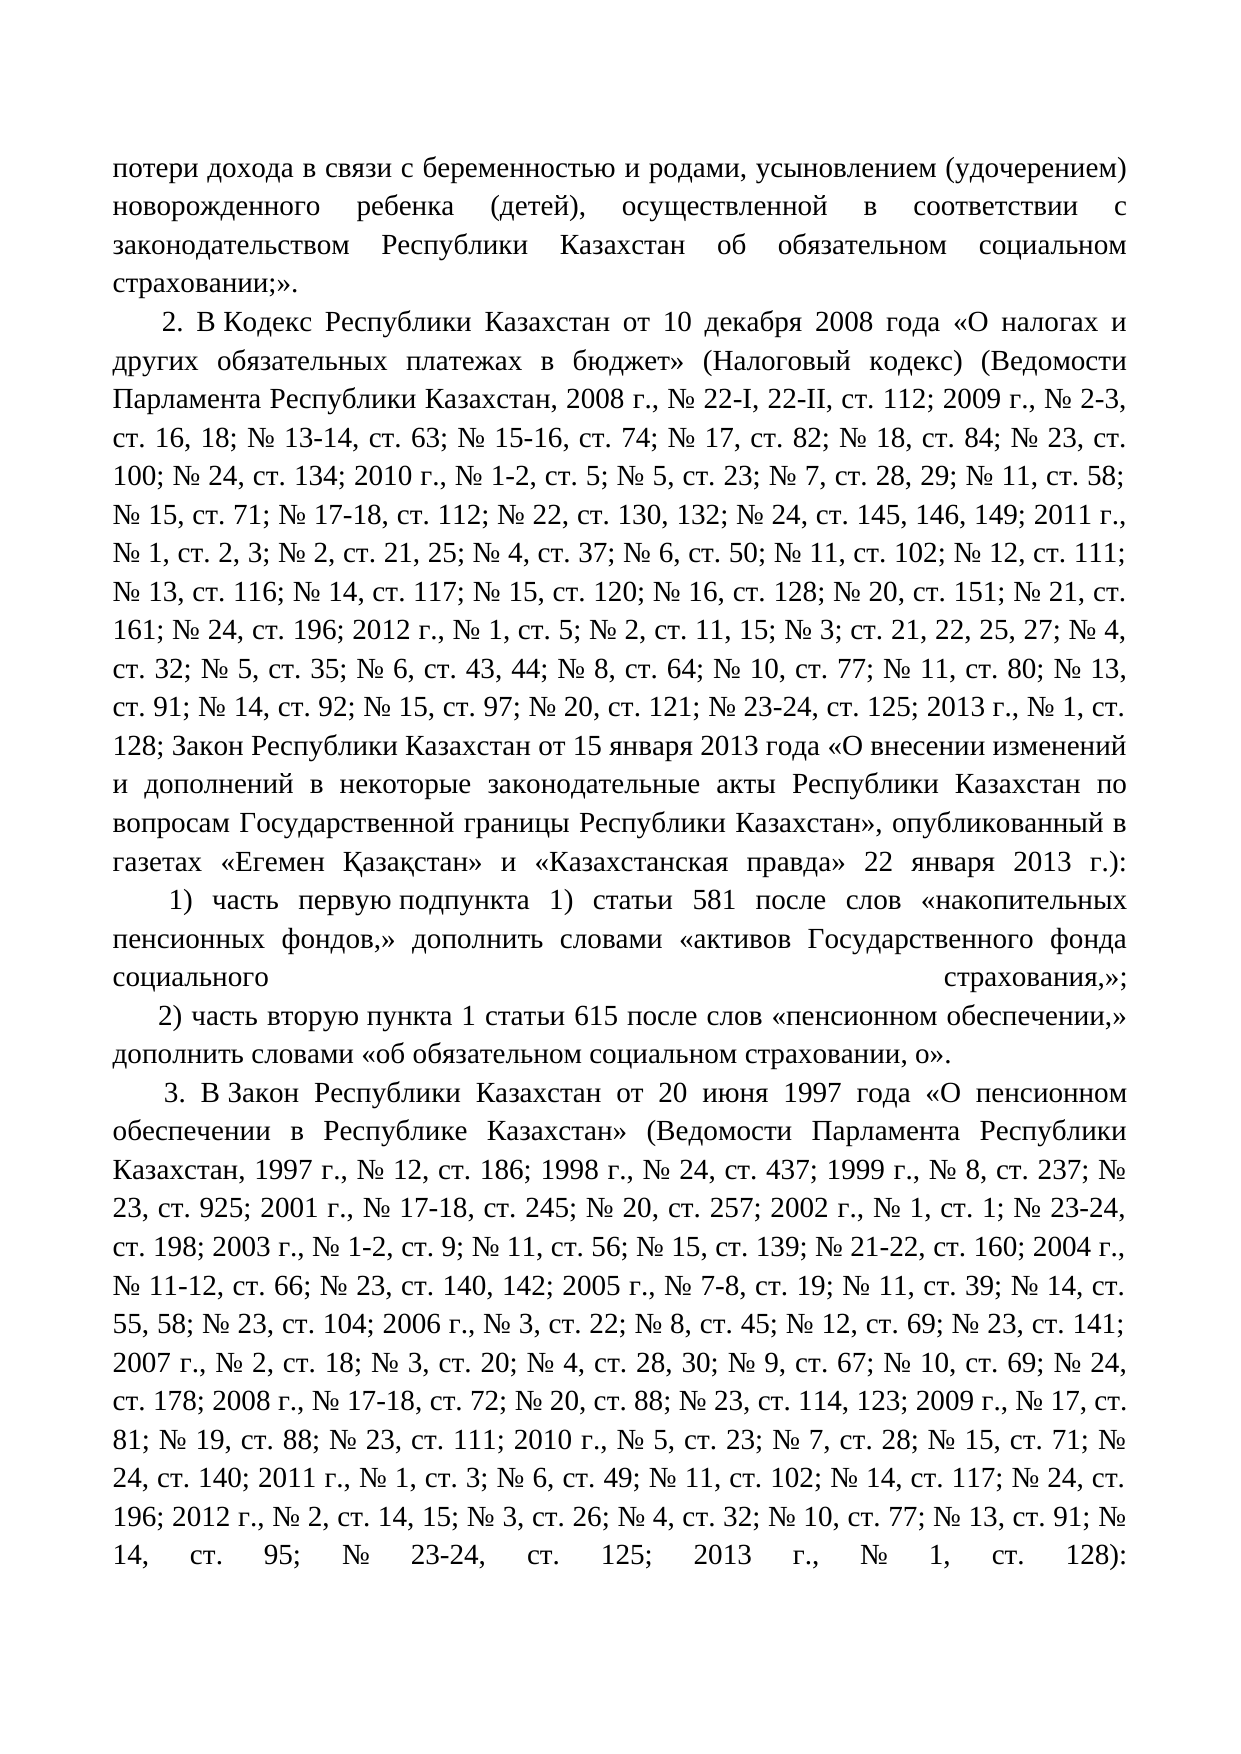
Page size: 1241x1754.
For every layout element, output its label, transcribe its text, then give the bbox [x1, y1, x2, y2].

text 2. В Кодекс Республики Казахстан от 10 декабря 2008 года «О налогах и других обязательных платежах в бюджет» (Налоговый кодекс) (Ведомости Парламента Республики Казахстан, 2008 г., № 22-I, 22-II, ст. 112; 2009 г., № 2-3, ст. 16, 18; № 13-14, ст. 63; № 15-16, ст. 74; № 17, ст. 82; № 18, ст. 84; № 23, ст. 100; № 24, ст. 134; 2010 г., № 1-2, ст. 5; № 5, ст. 23; № 7, ст. 28, 29; № 11, ст. 58; № 15, ст. 71; № 17-18, ст. 112; № 22, ст. 130, 132; № 24, ст. 145, 146, 149; 2011 г., № 1, ст. 2, 3; № 2, ст. 21, 25; № 4, ст. 37; № 6, ст. 50; № 11, ст. 102; № 12, ст. 111; № 13, ст. 116; № 14, ст. 117; № 15, ст. 120; № 16, ст. 128; № 20, ст. 151; № 21, ст. 161; № 24, ст. 196; 2012 г., № 1, ст. 5; № 2, ст. 11, 15; № 3; ст. 21, 22, 25, 27; № 4, ст. 32; № 5, ст. 35; № 6, ст. 43, 44; № 8, ст. 64; № 10, ст. 77; № 11, ст. 80; № 13, ст. 91; № 14, ст. 92; № 15, ст. 97; № 20, ст. 121; № 23-24, ст. 125; 2013 г., № 1, ст. 128; Закон Республики Казахстан от 15 января 2013 года «О внесении изменений и дополнений в некоторые законодательные акты Республики Казахстан по вопросам Государственной границы Республики Казахстан», опубликованный в газетах «Егемен Қазақстан» и «Казахстанская правда» 22 января 2013 г.): 1) часть первую подпункта 1) статьи 581 после слов «накопительных пенсионных фондов,» дополнить словами «активов Государственного фонда социального страхования,»; 2) часть вторую пункта 1 статьи 615 после слов «пенсионном обеспечении,» дополнить словами «об обязательном социальном страховании, о». [112, 304, 1128, 1070]
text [112, 150, 1128, 299]
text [112, 1075, 1128, 1571]
